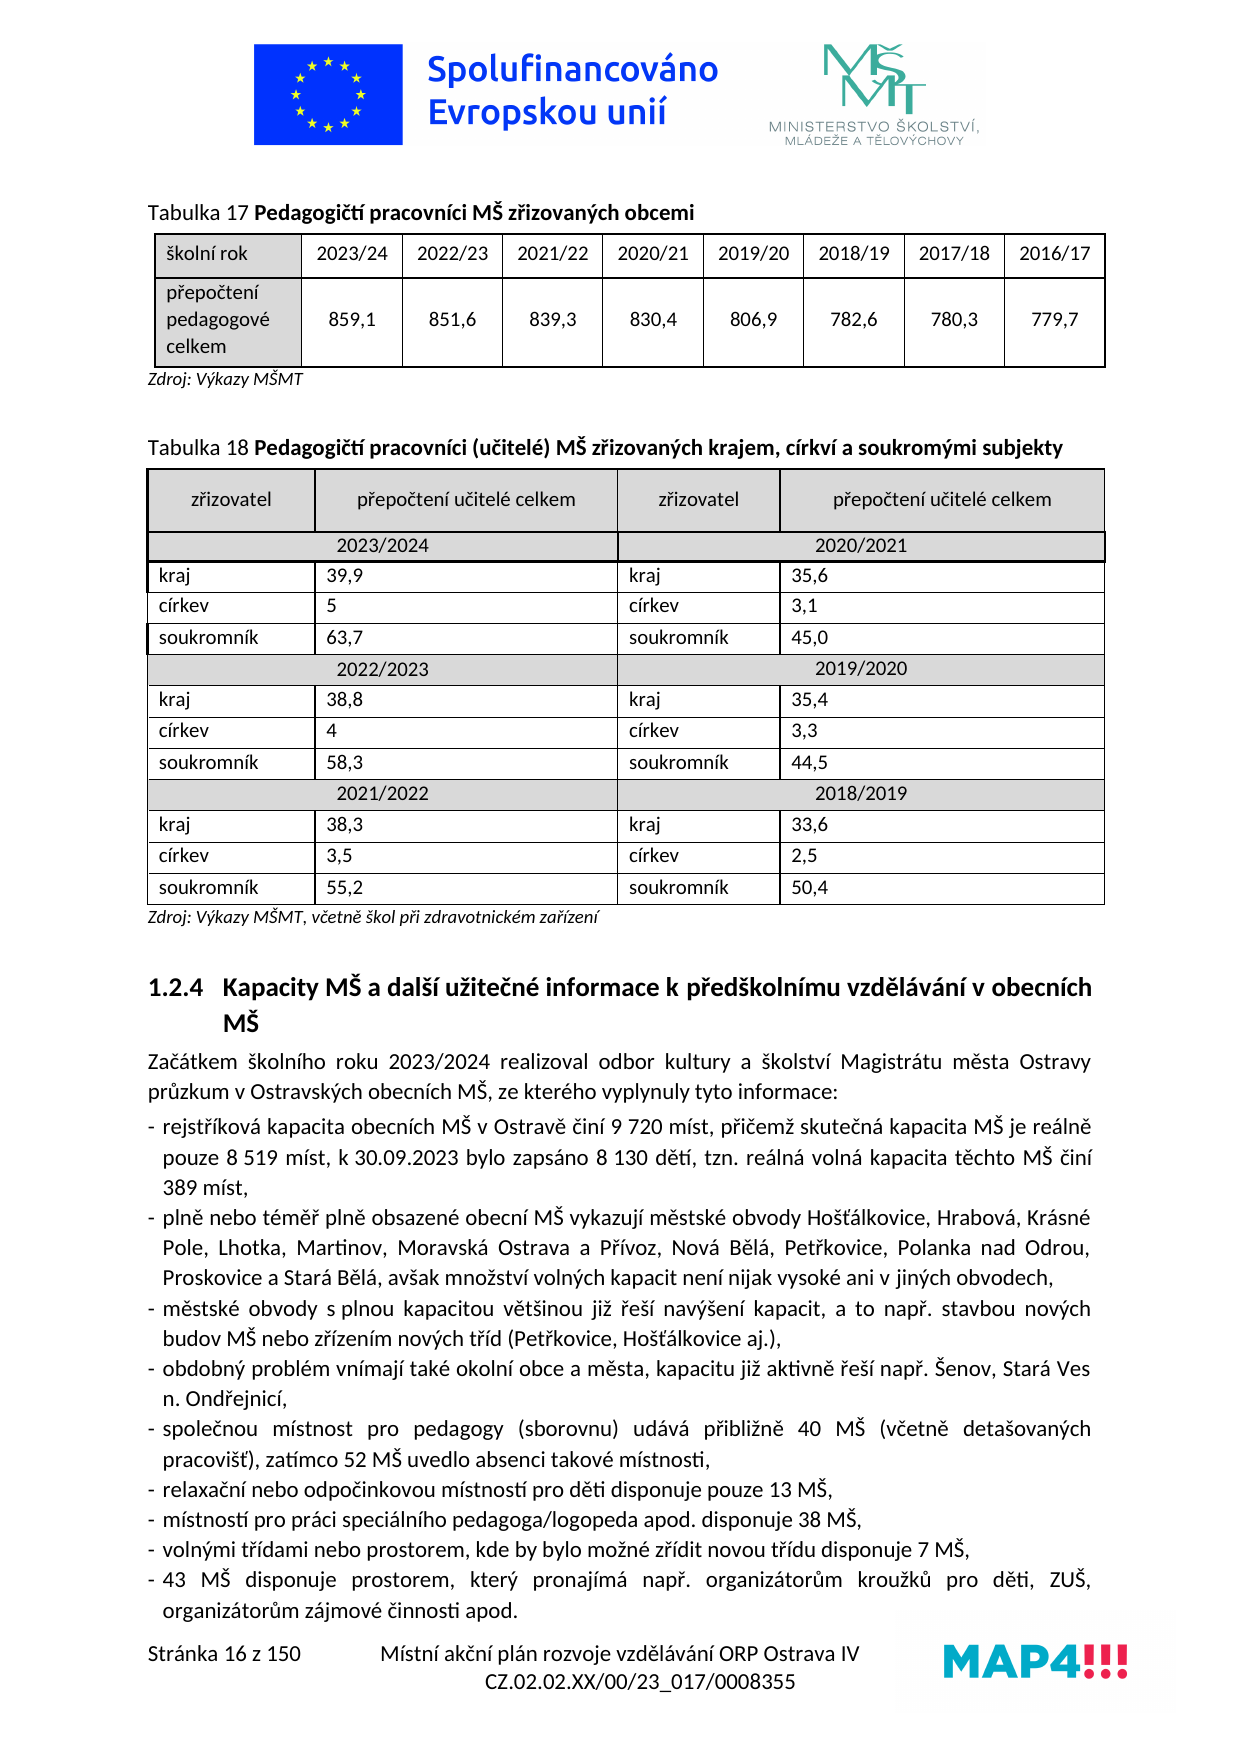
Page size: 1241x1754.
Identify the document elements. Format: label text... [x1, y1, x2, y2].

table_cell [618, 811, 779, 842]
text Zdroj: Výkazy MŠMT [148, 367, 1093, 390]
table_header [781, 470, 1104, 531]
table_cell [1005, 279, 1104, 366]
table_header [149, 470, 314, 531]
list společnou místnost pro pedagogy (sborovnu) udává přibližně 40 MŠ (včetně detašovaných pracovišť), zatímco 52 MŠ uvedlo absenci takové místnosti, [148, 1414, 1093, 1473]
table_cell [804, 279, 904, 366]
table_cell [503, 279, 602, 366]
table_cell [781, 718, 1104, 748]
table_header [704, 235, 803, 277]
list 43 MŠ disponuje prostorem, který pronajímá např. organizátorům kroužků pro děti, ZUŠ, organizátorům zájmové činnosti apod. [148, 1566, 1093, 1624]
list městské obvody s plnou kapacitou většinou již řeší navýšení kapacit, a to např. stavbou nových budov MŠ nebo zřízením nových tříd (Petřkovice, Hošťálkovice aj.), [148, 1294, 1093, 1352]
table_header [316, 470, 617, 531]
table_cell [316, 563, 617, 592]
picture [895, 1610, 1176, 1713]
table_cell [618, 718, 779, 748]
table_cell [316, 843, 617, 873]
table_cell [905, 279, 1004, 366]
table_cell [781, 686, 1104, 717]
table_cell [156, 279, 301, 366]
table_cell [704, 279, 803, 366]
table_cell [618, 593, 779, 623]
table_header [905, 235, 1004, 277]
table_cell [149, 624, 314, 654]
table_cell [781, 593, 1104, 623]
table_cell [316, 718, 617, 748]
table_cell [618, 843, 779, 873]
text Tabulka 17 Pedagogičtí pracovníci MŠ zřizovaných obcemi [148, 198, 1093, 226]
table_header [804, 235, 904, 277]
picture [251, 42, 985, 146]
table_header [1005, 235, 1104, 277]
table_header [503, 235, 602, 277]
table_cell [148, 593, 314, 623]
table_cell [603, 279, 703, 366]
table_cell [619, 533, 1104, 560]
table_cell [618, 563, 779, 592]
text Zdroj: Výkazy MŠMT, včetně škol při zdravotnickém zařízení [148, 905, 1093, 928]
list místností pro práci speciálního pedagoga/logopeda apod. disponuje 38 MŠ, [148, 1505, 1093, 1533]
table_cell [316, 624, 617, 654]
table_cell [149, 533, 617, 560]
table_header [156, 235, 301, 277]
list plně nebo téměř plně obsazené obecní MŠ vykazují městské obvody Hošťálkovice, Hrabová, Krásné Pole, Lhotka, Martinov, Moravská Ostrava a Přívoz, Nová Bělá, Petřkovice, Polanka nad Odrou, Proskovice a Stará Bělá, avšak množství volných kapacit není nijak vysoké ani v jiných obvodech, [148, 1203, 1093, 1292]
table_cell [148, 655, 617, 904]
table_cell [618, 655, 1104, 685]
text Tabulka 18 Pedagogičtí pracovníci (učitelé) MŠ zřizovaných krajem, církví a soukromými subjekty [148, 433, 1093, 461]
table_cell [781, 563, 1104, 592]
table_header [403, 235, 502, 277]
text Začátkem školního roku 2023/2024 realizoval odbor kultury a školství Magistrátu města Ostravy průzkum v Ostravských obecních MŠ, ze kterého vyplynuly tyto informace: [148, 1047, 1093, 1105]
list volnými třídami nebo prostorem, kde by bylo možné zřídit novou třídu disponuje 7 MŠ, [148, 1535, 1093, 1563]
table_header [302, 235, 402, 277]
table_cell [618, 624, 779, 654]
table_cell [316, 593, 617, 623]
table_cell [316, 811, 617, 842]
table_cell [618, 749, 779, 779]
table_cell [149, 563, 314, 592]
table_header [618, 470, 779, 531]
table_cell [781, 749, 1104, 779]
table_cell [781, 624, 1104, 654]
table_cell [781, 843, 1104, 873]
list rejstříková kapacita obecních MŠ v Ostravě činí 9 720 míst, přičemž skutečná kapacita MŠ je reálně pouze 8 519 míst, k 30.09.2023 bylo zapsáno 8 130 dětí, tzn. reálná volná kapacita těchto MŠ činí 389 míst, [148, 1112, 1093, 1201]
list relaxační nebo odpočinkovou místností pro děti disponuje pouze 13 MŠ, [148, 1475, 1093, 1503]
subtitle Kapacity MŠ a další užitečné informace k předškolnímu vzdělávání v obecních MŠ [148, 970, 1093, 1039]
list obdobný problém vnímají také okolní obce a města, kapacitu již aktivně řeší např. Šenov, Stará Ves n. Ondřejnicí, [148, 1354, 1093, 1412]
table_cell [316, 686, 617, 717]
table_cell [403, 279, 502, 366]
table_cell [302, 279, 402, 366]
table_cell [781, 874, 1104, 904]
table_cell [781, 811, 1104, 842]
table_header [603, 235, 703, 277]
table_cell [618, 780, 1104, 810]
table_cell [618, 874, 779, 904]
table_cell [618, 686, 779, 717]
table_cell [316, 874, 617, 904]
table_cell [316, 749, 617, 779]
